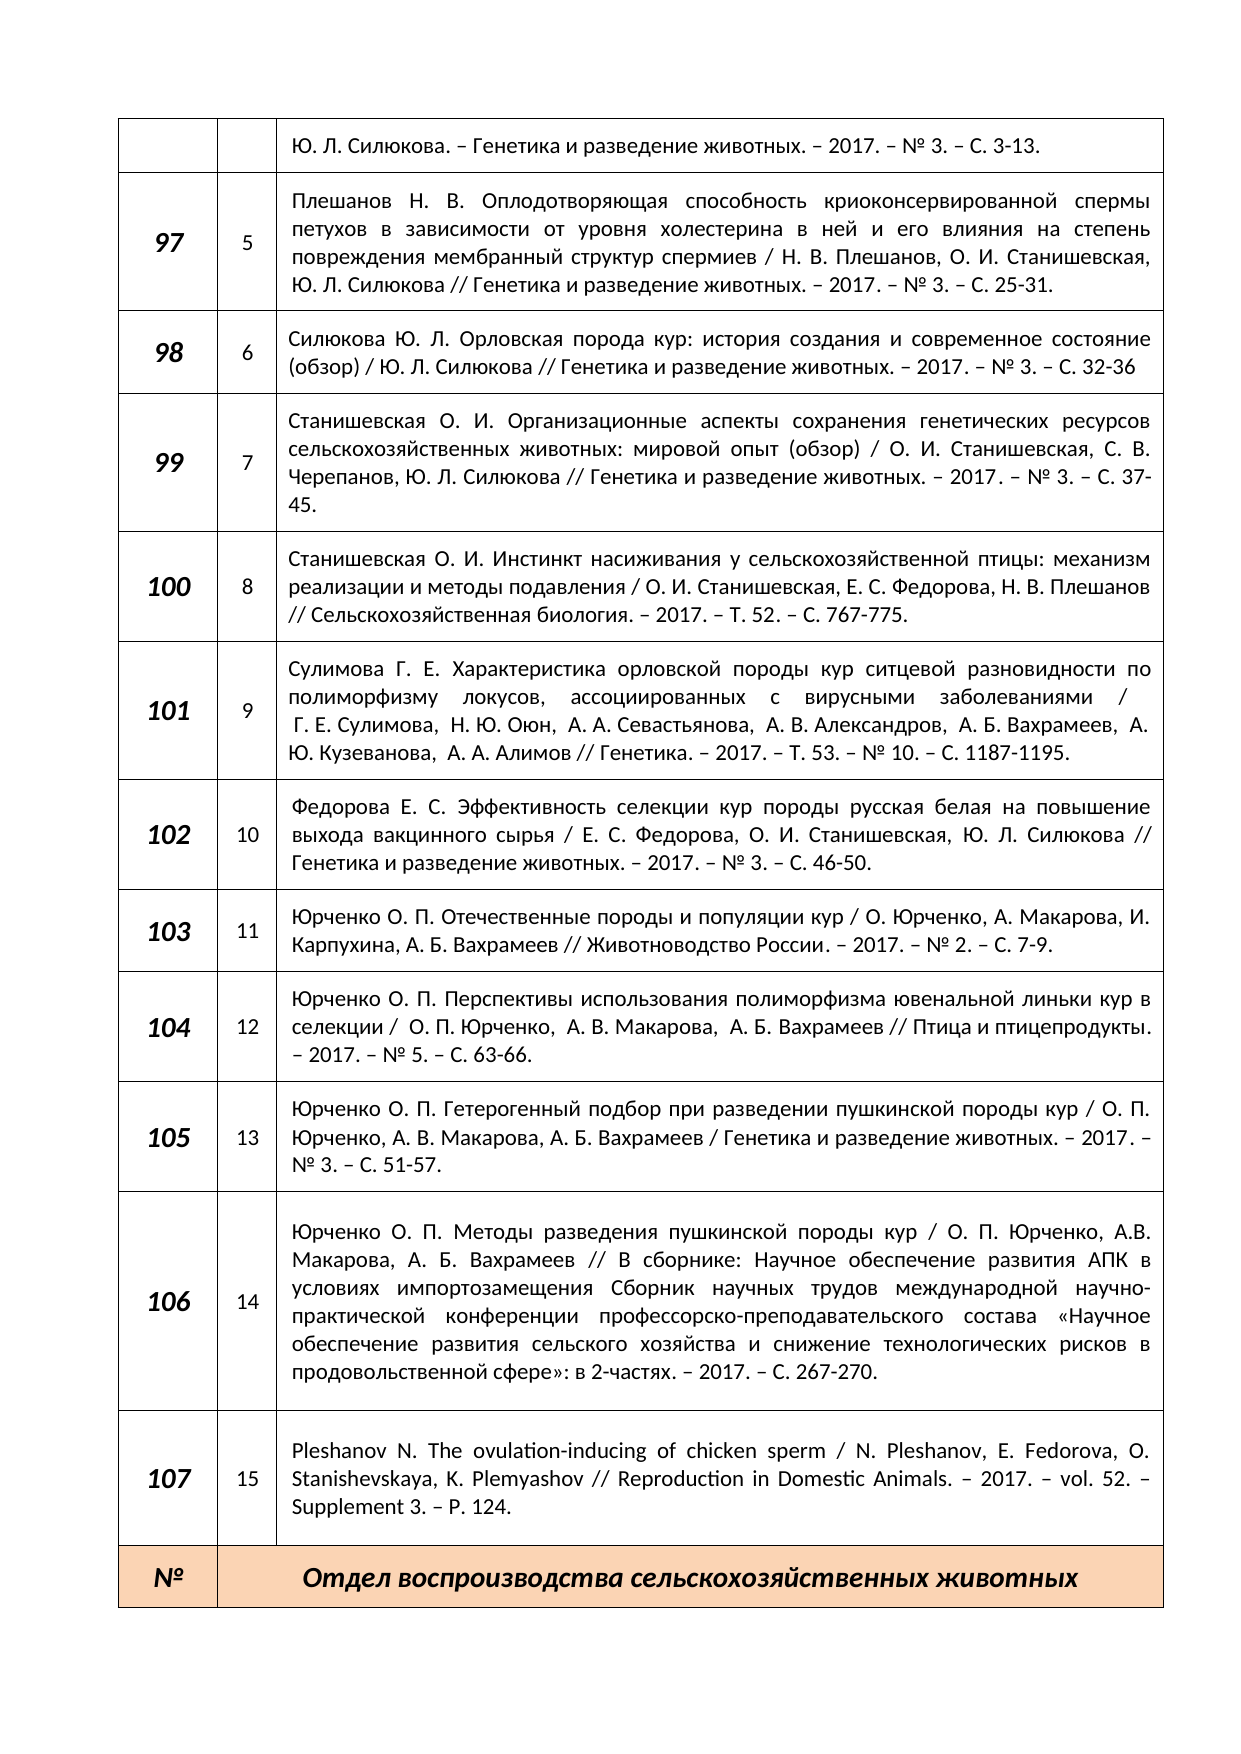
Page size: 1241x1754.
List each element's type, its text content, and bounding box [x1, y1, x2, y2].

table_cell 107 [119, 1411, 217, 1545]
table_cell Силюкова Ю. Л. Орловская порода кур: история создания и современное состояние (обзор) / Ю. Л. Силюкова // Генетика и разведение животных. – 2017. – № 3. – С. 32-36 [277, 311, 1163, 392]
table_cell 97 [119, 173, 217, 310]
table_cell 105 [119, 1082, 217, 1191]
table_cell Юрченко О. П. Перспективы использования полиморфизма ювенальной линьки кур в селекции / О. П. Юрченко, А. В. Макарова, А. Б. Вахрамеев // Птица и птицепродукты. – 2017. – № 5. – С. 63-66. [277, 972, 1163, 1081]
table_cell 15 [218, 1411, 276, 1545]
table_cell 102 [119, 780, 217, 889]
table_cell 99 [119, 394, 217, 531]
table_cell Pleshanov N. The ovulation-inducing of chicken sperm / N. Pleshanov, E. Fedorova, O. Stanishevskaya, K. Plemyashov // Reproduction in Domestic Animals. – 2017. – vol. 52. – Supplement 3. – P. 124. [277, 1411, 1163, 1545]
table_cell 5 [218, 173, 276, 310]
table_cell 106 [119, 1192, 217, 1410]
table_cell 103 [119, 890, 217, 971]
table_cell Плешанов Н. В. Оплодотворяющая способность криоконсервированной спермы петухов в зависимости от уровня холестерина в ней и его влияния на степень повреждения мембранный структур спермиев / Н. В. Плешанов, О. И. Станишевская, Ю. Л. Силюкова // Генетика и разведение животных. – 2017. – № 3. – С. 25-31. [277, 173, 1163, 310]
table_cell 98 [119, 311, 217, 392]
table_cell 7 [218, 394, 276, 531]
table_cell 6 [218, 311, 276, 392]
table_cell 12 [218, 972, 276, 1081]
table_cell 104 [119, 972, 217, 1081]
table_cell 11 [218, 890, 276, 971]
table_cell Станишевская О. И. Инстинкт насиживания у сельскохозяйственной птицы: механизм реализации и методы подавления / О. И. Станишевская, Е. С. Федорова, Н. В. Плешанов // Сельскохозяйственная биология. – 2017. – Т. 52. – С. 767-775. [277, 532, 1163, 641]
table_cell Федорова Е. С. Эффективность селекции кур породы русская белая на повышение выхода вакцинного сырья / Е. С. Федорова, О. И. Станишевская, Ю. Л. Силюкова // Генетика и разведение животных. – 2017. – № 3. – С. 46-50. [277, 780, 1163, 889]
table_cell Юрченко О. П. Методы разведения пушкинской породы кур / О. П. Юрченко, А.В. Макарова, А. Б. Вахрамеев // В сборнике: Научное обеспечение развития АПК в условиях импортозамещения Сборник научных трудов международной научно-практической конференции профессорско-преподавательского состава «Научное обеспечение развития сельского хозяйства и снижение технологических рисков в продовольственной сфере»: в 2-частях. – 2017. – С. 267-270. [277, 1192, 1163, 1410]
table_cell 14 [218, 1192, 276, 1410]
table_cell 101 [119, 642, 217, 779]
table_cell Станишевская О. И. Организационные аспекты сохранения генетических ресурсов сельскохозяйственных животных: мировой опыт (обзор) / О. И. Станишевская, С. В. Черепанов, Ю. Л. Силюкова // Генетика и разведение животных. – 2017. – № 3. – С. 37-45. [277, 394, 1163, 531]
table_cell 4 [218, 119, 276, 172]
table_cell Юрченко О. П. Гетерогенный подбор при разведении пушкинской породы кур / О. П. Юрченко, А. В. Макарова, А. Б. Вахрамеев / Генетика и разведение животных. – 2017. – № 3. – С. 51-57. [277, 1082, 1163, 1191]
table_cell 8 [218, 532, 276, 641]
table_cell Юрченко О. П. Отечественные породы и популяции кур / О. Юрченко, А. Макарова, И. Карпухина, А. Б. Вахрамеев // Животноводство России. – 2017. – № 2. – С. 7-9. [277, 890, 1163, 971]
table_cell 100 [119, 532, 217, 641]
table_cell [277, 119, 1163, 172]
table_cell 96 [119, 119, 217, 172]
table_cell 13 [218, 1082, 276, 1191]
table_cell 9 [218, 642, 276, 779]
table_cell Сулимова Г. Е. Характеристика орловской породы кур ситцевой разновидности по полиморфизму локусов, ассоциированных с вирусными заболеваниями / Г. Е. Сулимова, Н. Ю. Оюн, А. А. Севастьянова, А. В. Александров, А. Б. Вахрамеев, А. Ю. Кузеванова, А. А. Алимов // Генетика. – 2017. – Т. 53. – № 10. – С. 1187-1195. [277, 642, 1163, 779]
table_cell Отдел воспроизводства сельскохозяйственных животных [218, 1546, 1163, 1607]
table_cell 10 [218, 780, 276, 889]
table_cell № [119, 1546, 217, 1607]
